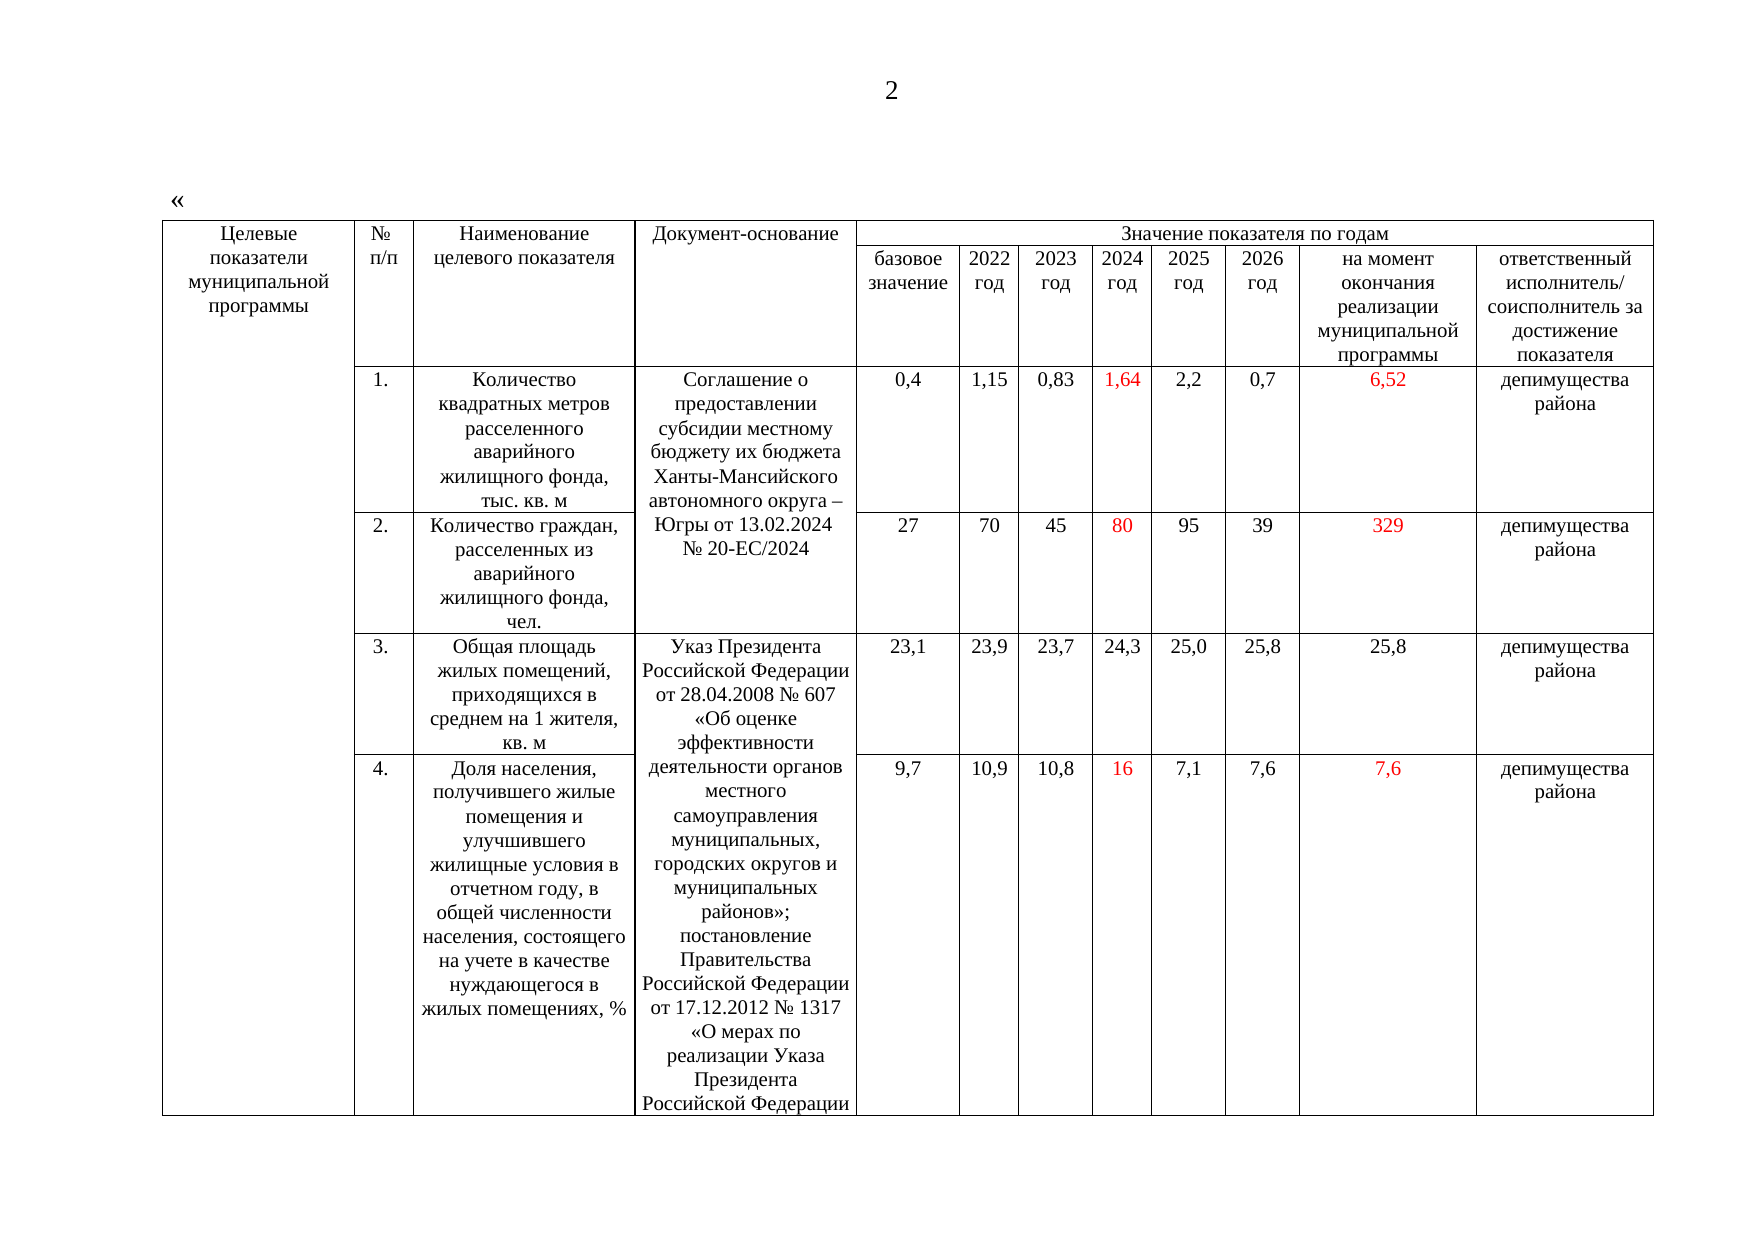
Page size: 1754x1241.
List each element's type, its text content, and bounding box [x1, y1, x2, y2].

table_header Документ-основание [636, 221, 856, 366]
table_cell 23,9 [960, 634, 1018, 754]
table_cell 16 [1093, 755, 1151, 1115]
table_cell 1,64 [1093, 367, 1151, 512]
table_cell 0,83 [1019, 367, 1092, 512]
table_cell 23,1 [857, 634, 959, 754]
table_cell 80 [1093, 513, 1151, 633]
table_cell Соглашение о предоставлении субсидии местному бюджету их бюджета Ханты-Мансийского автономного округа – Югры от 13.02.2024 № 20-ЕС/2024 [636, 367, 856, 633]
table_cell 3. [355, 634, 413, 754]
table_cell Указ Президента Российской Федерации от 28.04.2008 № 607 «Об оценке эффективности деятельности органов местного самоуправления муниципальных, городских округов и муниципальных районов»; постановление Правительства Российской Федерации от 17.12.2012 № 1317 «О мерах по реализации Указа Президента Российской Федерации от 28.04.2008 № 607 «Об оценке эффективности деятельности органов местного самоуправления муниципальных, городских округов и муниципальных районов» и подпункта «и» пункта 2 Указа Президента Российской Федерации от 07.05.2012 № 601 «Об основных направлениях совершенствования системы государственного управления» [636, 634, 856, 1115]
table_cell 23,7 [1019, 634, 1092, 754]
table_cell 1. [355, 367, 413, 512]
table_cell Количество граждан, расселенных из аварийного жилищного фонда, чел. [414, 513, 634, 633]
table_cell 25,8 [1226, 634, 1299, 754]
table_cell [414, 755, 634, 1115]
table_cell депимущества района [1477, 634, 1653, 754]
table_cell 24,3 [1093, 634, 1151, 754]
table_header Значение показателя по годам [857, 221, 1653, 245]
table_cell 2024 год [1093, 246, 1151, 366]
table_cell Общая площадь жилых помещений, приходящихся в среднем на 1 жителя, кв. м [414, 634, 634, 754]
table_cell 27 [857, 513, 959, 633]
table_cell 6,52 [1300, 367, 1476, 512]
table_cell 10,9 [960, 755, 1018, 1115]
table_cell 0,4 [857, 367, 959, 512]
table_cell на момент окончания реализации муниципальной программы [1300, 246, 1476, 366]
table_cell базовое значение [857, 246, 959, 366]
table_cell 7,6 [1226, 755, 1299, 1115]
table_cell 25,8 [1300, 634, 1476, 754]
table_cell 7,6 [1300, 755, 1476, 1115]
table_cell 0,7 [1226, 367, 1299, 512]
table_cell 70 [960, 513, 1018, 633]
table_cell 2022 год [960, 246, 1018, 366]
table_cell 2025 год [1152, 246, 1225, 366]
table_cell депимущества района [1477, 367, 1653, 512]
table_cell 1,15 [960, 367, 1018, 512]
table_cell депимущества района [1477, 755, 1653, 1115]
table_cell ответственный исполнитель/ соисполнитель за достижение показателя [1477, 246, 1653, 366]
table_cell 25,0 [1152, 634, 1225, 754]
table_cell 95 [1152, 513, 1225, 633]
table_header № п/п [355, 221, 413, 366]
table_header Наименование целевого показателя [414, 221, 634, 366]
table_cell 45 [1019, 513, 1092, 633]
table_cell 2,2 [1152, 367, 1225, 512]
table_cell 2. [355, 513, 413, 633]
table_cell 7,1 [1152, 755, 1225, 1115]
table_cell 2023 год [1019, 246, 1092, 366]
table_cell 2026 год [1226, 246, 1299, 366]
table_cell депимущества района [1477, 513, 1653, 633]
table_cell 329 [1300, 513, 1476, 633]
table_cell 10,8 [1019, 755, 1092, 1115]
table_header Целевые показатели муниципальной программы [163, 221, 354, 1115]
text « [162, 181, 1621, 215]
table_cell Количество квадратных метров расселенного аварийного жилищного фонда, тыс. кв. м [414, 367, 634, 512]
table_cell 9,7 [857, 755, 959, 1115]
table_cell 4. [355, 755, 413, 1115]
table_cell 39 [1226, 513, 1299, 633]
